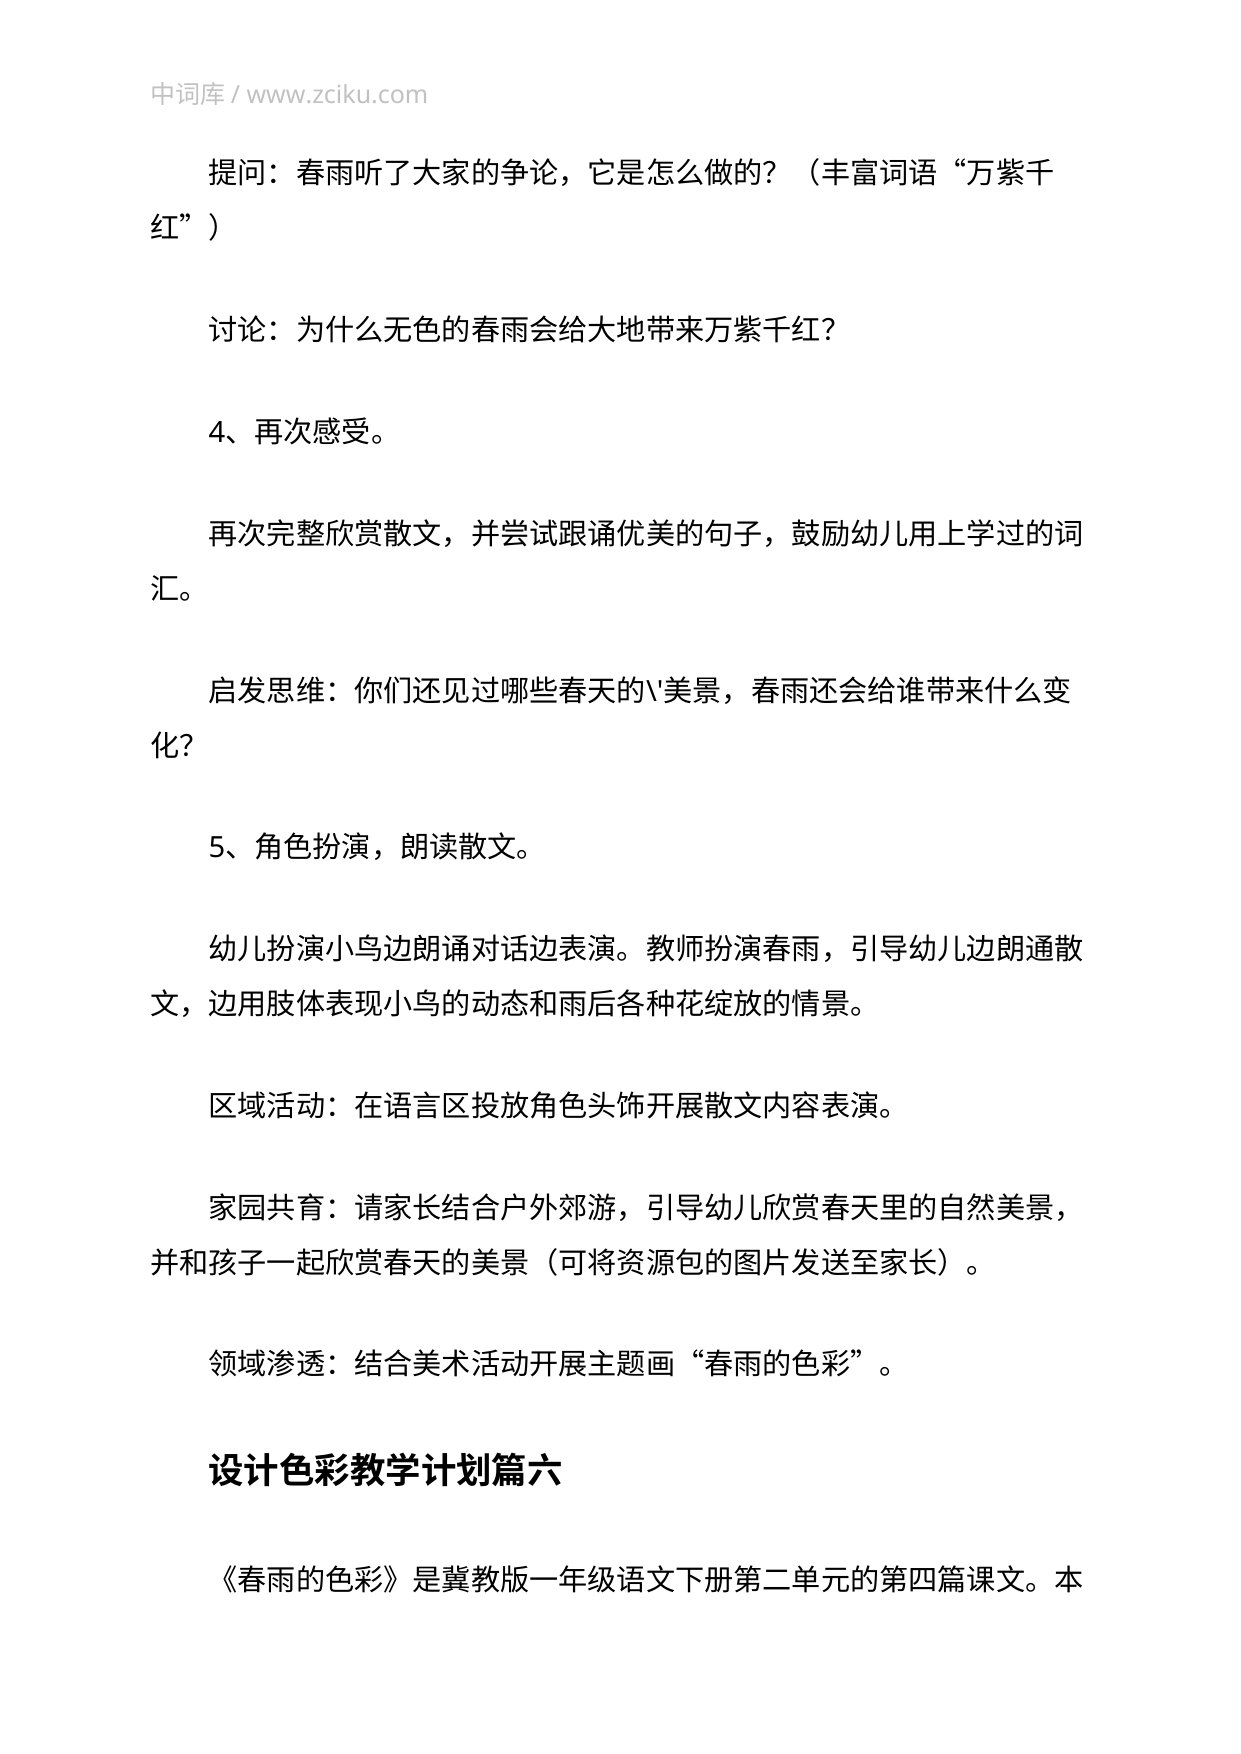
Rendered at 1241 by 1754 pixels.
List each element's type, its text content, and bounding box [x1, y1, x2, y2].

text 提问：春雨听了大家的争论，它是怎么做的？（丰富词语“万紫千红”） [150, 150, 1090, 247]
text 领域渗透：结合美术活动开展主题画“春雨的色彩”。 [150, 1341, 1090, 1383]
text 4、再次感受。 [150, 408, 1090, 451]
text 区域活动：在语言区投放角色头饰开展散文内容表演。 [150, 1082, 1090, 1125]
text 再次完整欣赏散文，并尝试跟诵优美的句子，鼓励幼儿用上学过的词汇。 [150, 510, 1090, 608]
text 启发思维：你们还见过哪些春天的\'美景，春雨还会给谁带来什么变化？ [150, 667, 1090, 764]
text 家园共育：请家长结合户外郊游，引导幼儿欣赏春天里的自然美景，并和孩子一起欣赏春天的美景（可将资源包的图片发送至家长）。 [150, 1184, 1090, 1281]
text 讨论：为什么无色的春雨会给大地带来万紫千红？ [150, 307, 1090, 349]
text 设计色彩教学计划篇六 [150, 1443, 1090, 1494]
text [150, 1556, 1090, 1598]
text 5、角色扮演，朗读散文。 [150, 824, 1090, 866]
text 幼儿扮演小鸟边朗诵对话边表演。教师扮演春雨，引导幼儿边朗通散文，边用肢体表现小鸟的动态和雨后各种花绽放的情景。 [150, 926, 1090, 1023]
